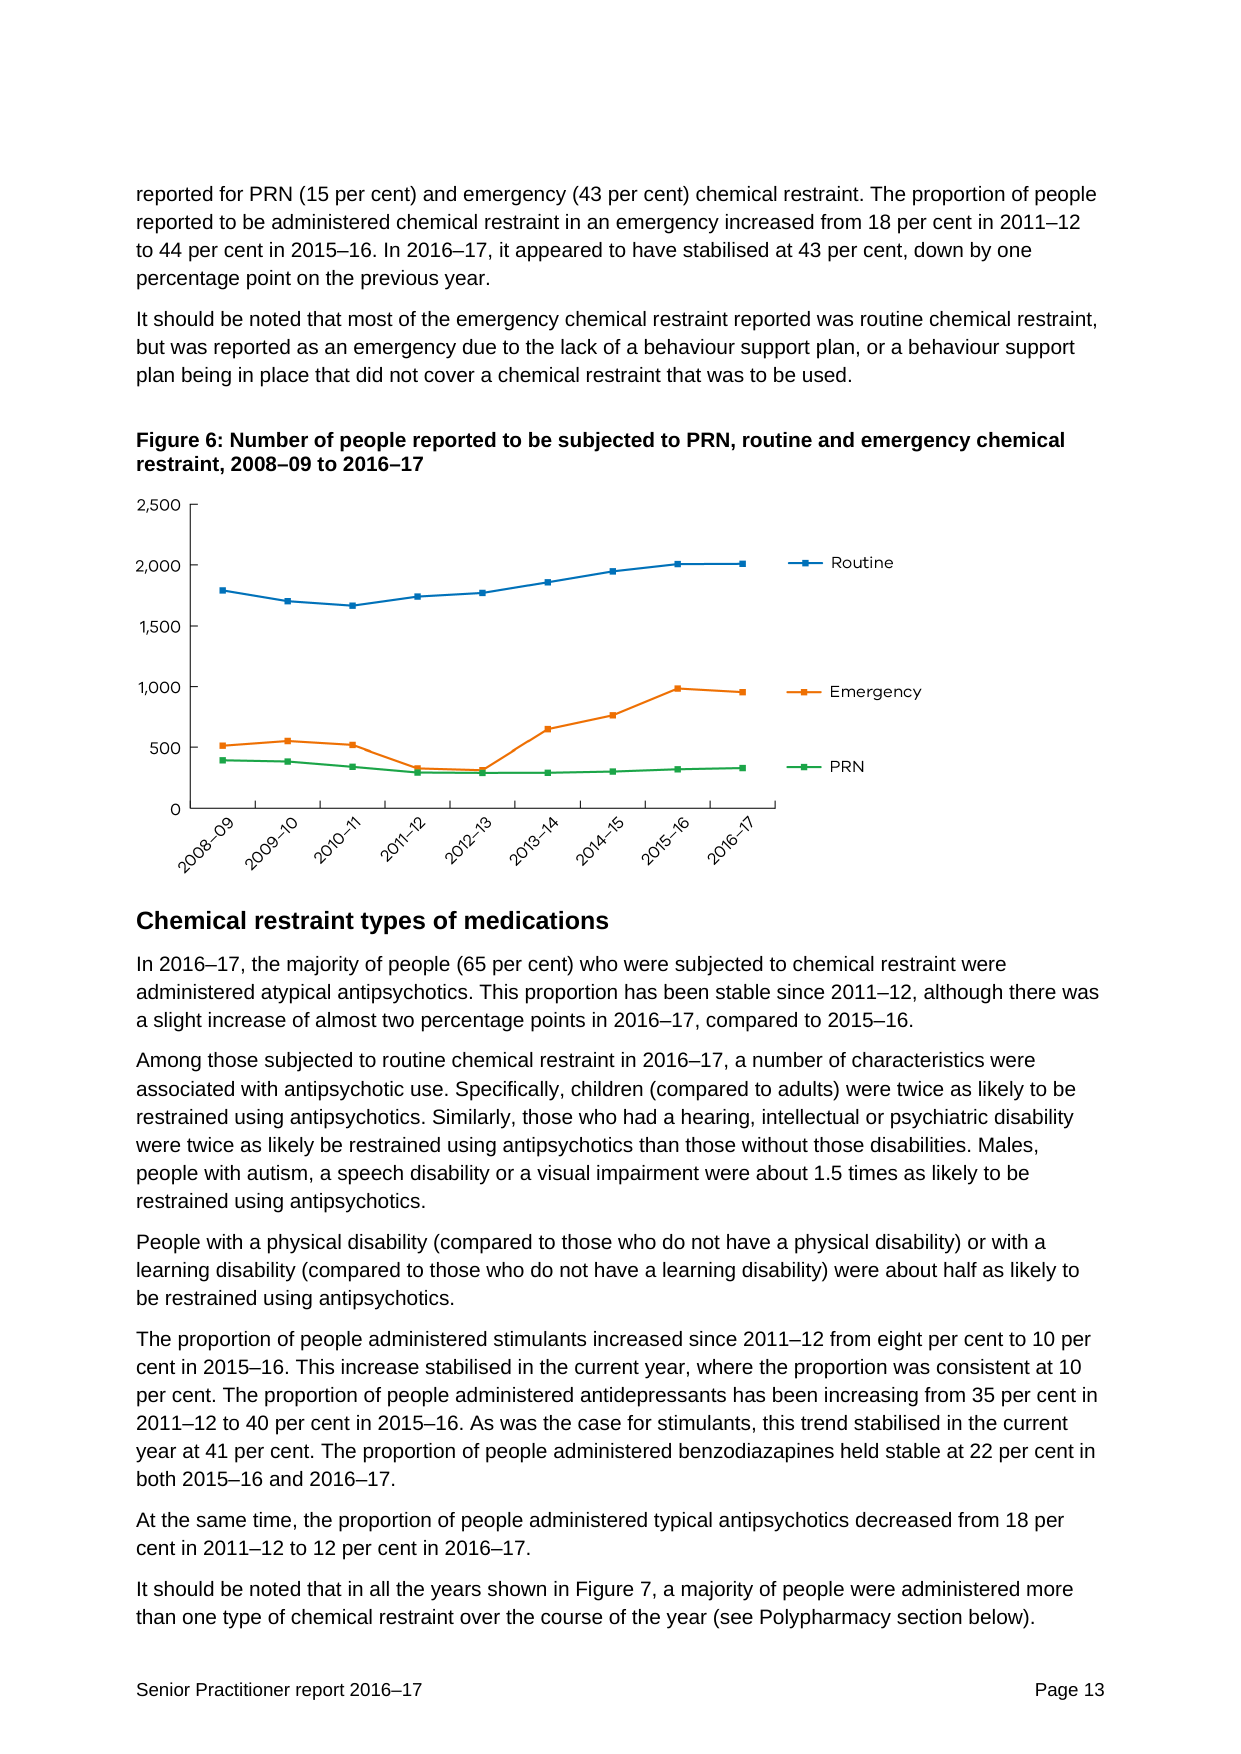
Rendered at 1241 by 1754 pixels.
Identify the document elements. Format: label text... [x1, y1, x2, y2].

text The proportion of people administered stimulants increased since 2011–12 from eight per cent to 10 per cent in 2015–16. This increase stabilised in the current year, where the proportion was consistent at 10 per cent. The proportion of people administered antidepressants has been increasing from 35 per cent in 2011–12 to 40 per cent in 2015–16. As was the case for stimulants, this trend stabilised in the current year at 41 per cent. The proportion of people administered benzodiazapines held stable at 22 per cent in both 2015–16 and 2016–17. [136, 1322, 1104, 1491]
text Figure 6: Number of people reported to be subjected to PRN, routine and emergency chemical restraint, 2008–09 to 2016–17 [136, 428, 1104, 476]
text Among those subjected to routine chemical restraint in 2016–17, a number of characteristics were associated with antipsychotic use. Specifically, children (compared to adults) were twice as likely to be restrained using antipsychotics. Similarly, those who had a hearing, intellectual or psychiatric disability were twice as likely be restrained using antipsychotics than those without those disabilities. Males, people with autism, a speech disability or a visual impairment were about 1.5 times as likely to be restrained using antipsychotics. [136, 1044, 1104, 1213]
picture [135, 497, 922, 877]
text It should be noted that most of the emergency chemical restraint reported was routine chemical restraint, but was reported as an emergency due to the lack of a behaviour support plan, or a behaviour support plan being in place that did not cover a chemical restraint that was to be used. [136, 302, 1104, 387]
subtitle Chemical restraint types of medications [136, 906, 1104, 935]
text It should be noted that in all the years shown in Figure 7, a majority of people were administered more than one type of chemical restraint over the course of the year (see Polypharmacy section below). [136, 1572, 1104, 1628]
text At the same time, the proportion of people administered typical antipsychotics decreased from 18 per cent in 2011–12 to 12 per cent in 2016–17. [136, 1503, 1104, 1560]
text People with a physical disability (compared to those who do not have a physical disability) or with a learning disability (compared to those who do not have a learning disability) were about half as likely to be restrained using antipsychotics. [136, 1225, 1104, 1310]
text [136, 177, 1104, 290]
text In 2016–17, the majority of people (65 per cent) who were subjected to chemical restraint were administered atypical antipsychotics. This proportion has been stable since 2011–12, although there was a slight increase of almost two percentage points in 2016–17, compared to 2015–16. [136, 947, 1104, 1032]
